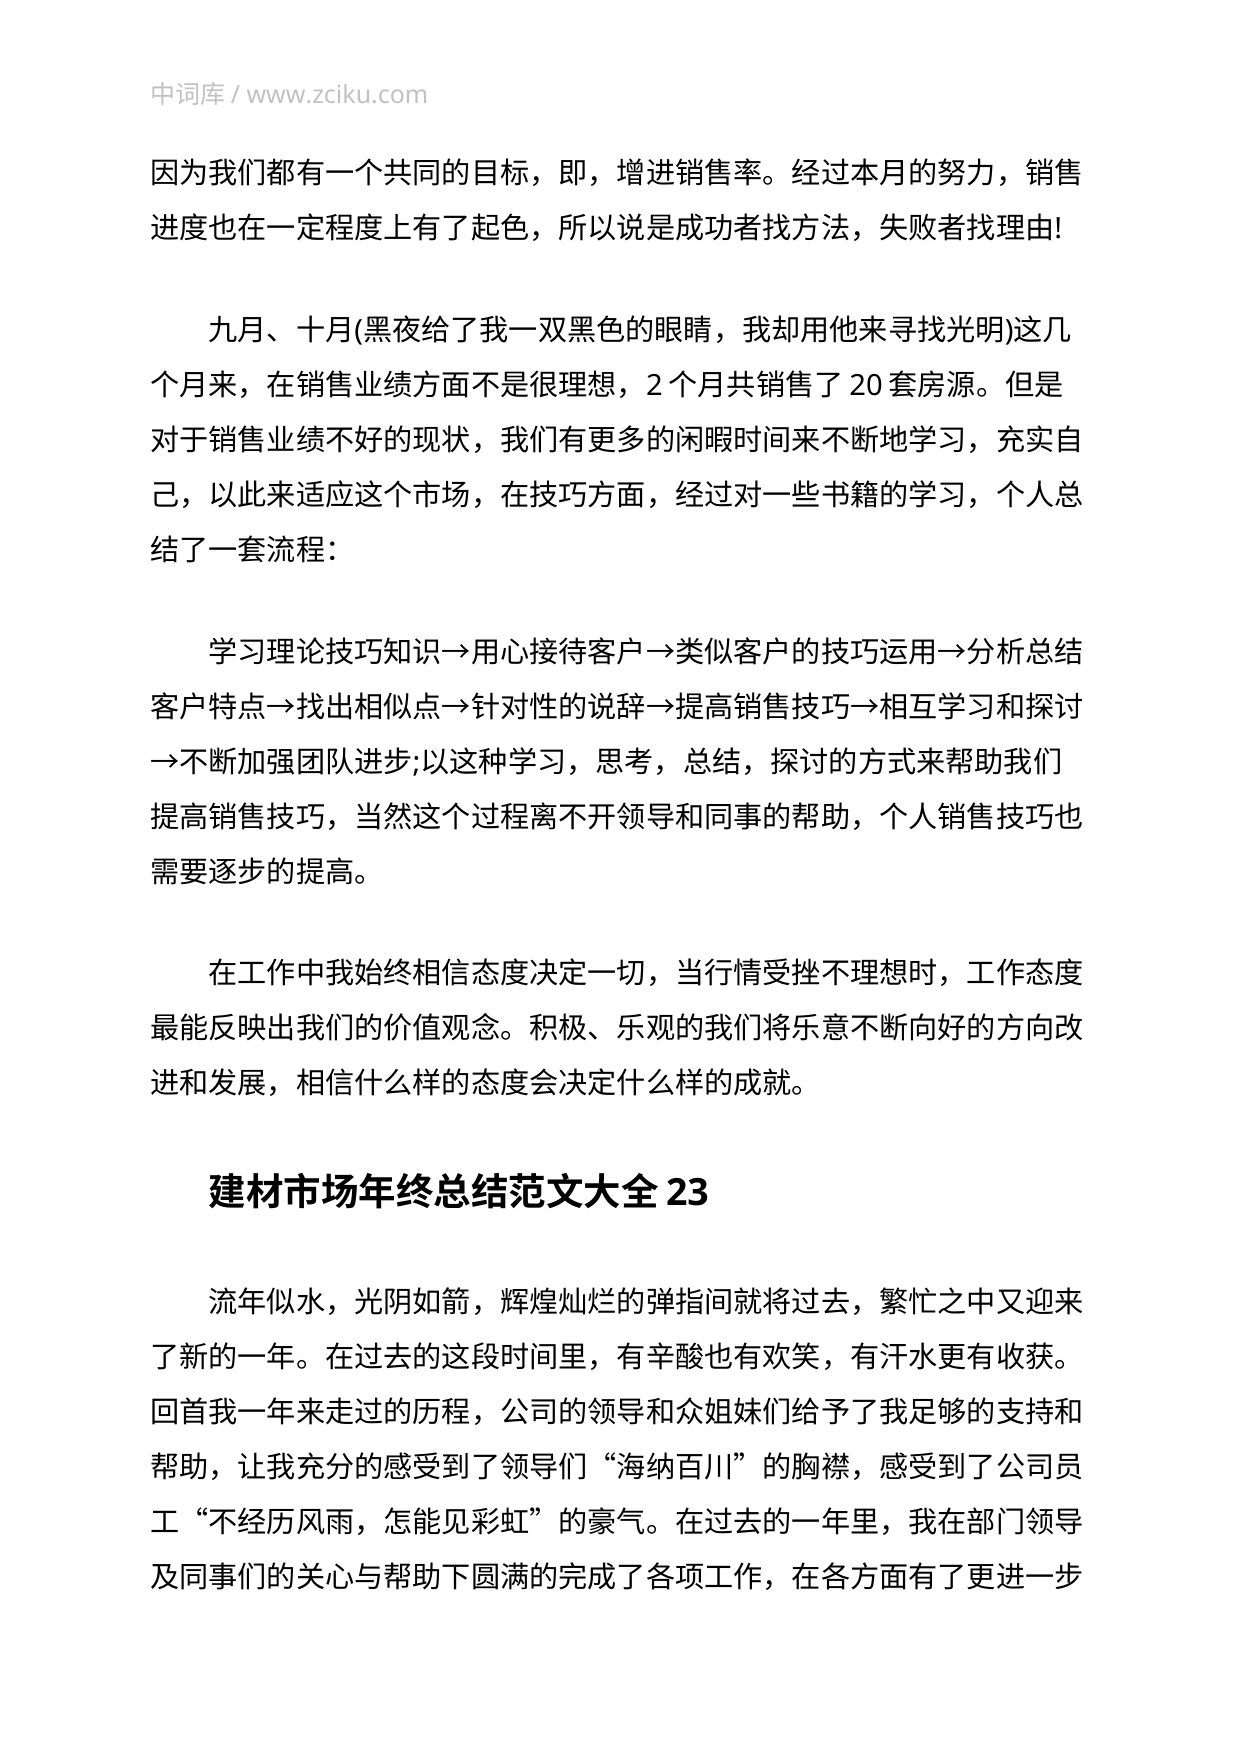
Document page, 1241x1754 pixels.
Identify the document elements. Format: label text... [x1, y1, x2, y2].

text 九月、十月(黑夜给了我一双黑色的眼睛，我却用他来寻找光明)这几个月来，在销售业绩方面不是很理想，2个月共销售了20套房源。但是对于销售业绩不好的现状，我们有更多的闲暇时间来不断地学习，充实自己，以此来适应这个市场，在技巧方面，经过对一些书籍的学习，个人总结了一套流程： [150, 307, 1090, 569]
text 建材市场年终总结范文大全23 [150, 1161, 1090, 1216]
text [150, 150, 1090, 247]
text 学习理论技巧知识→用心接待客户→类似客户的技巧运用→分析总结客户特点→找出相似点→针对性的说辞→提高销售技巧→相互学习和探讨→不断加强团队进步;以这种学习，思考，总结，探讨的方式来帮助我们提高销售技巧，当然这个过程离不开领导和同事的帮助，个人销售技巧也需要逐步的提高。 [150, 628, 1090, 890]
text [150, 1279, 1090, 1596]
text 在工作中我始终相信态度决定一切，当行情受挫不理想时，工作态度最能反映出我们的价值观念。积极、乐观的我们将乐意不断向好的方向改进和发展，相信什么样的态度会决定什么样的成就。 [150, 950, 1090, 1102]
